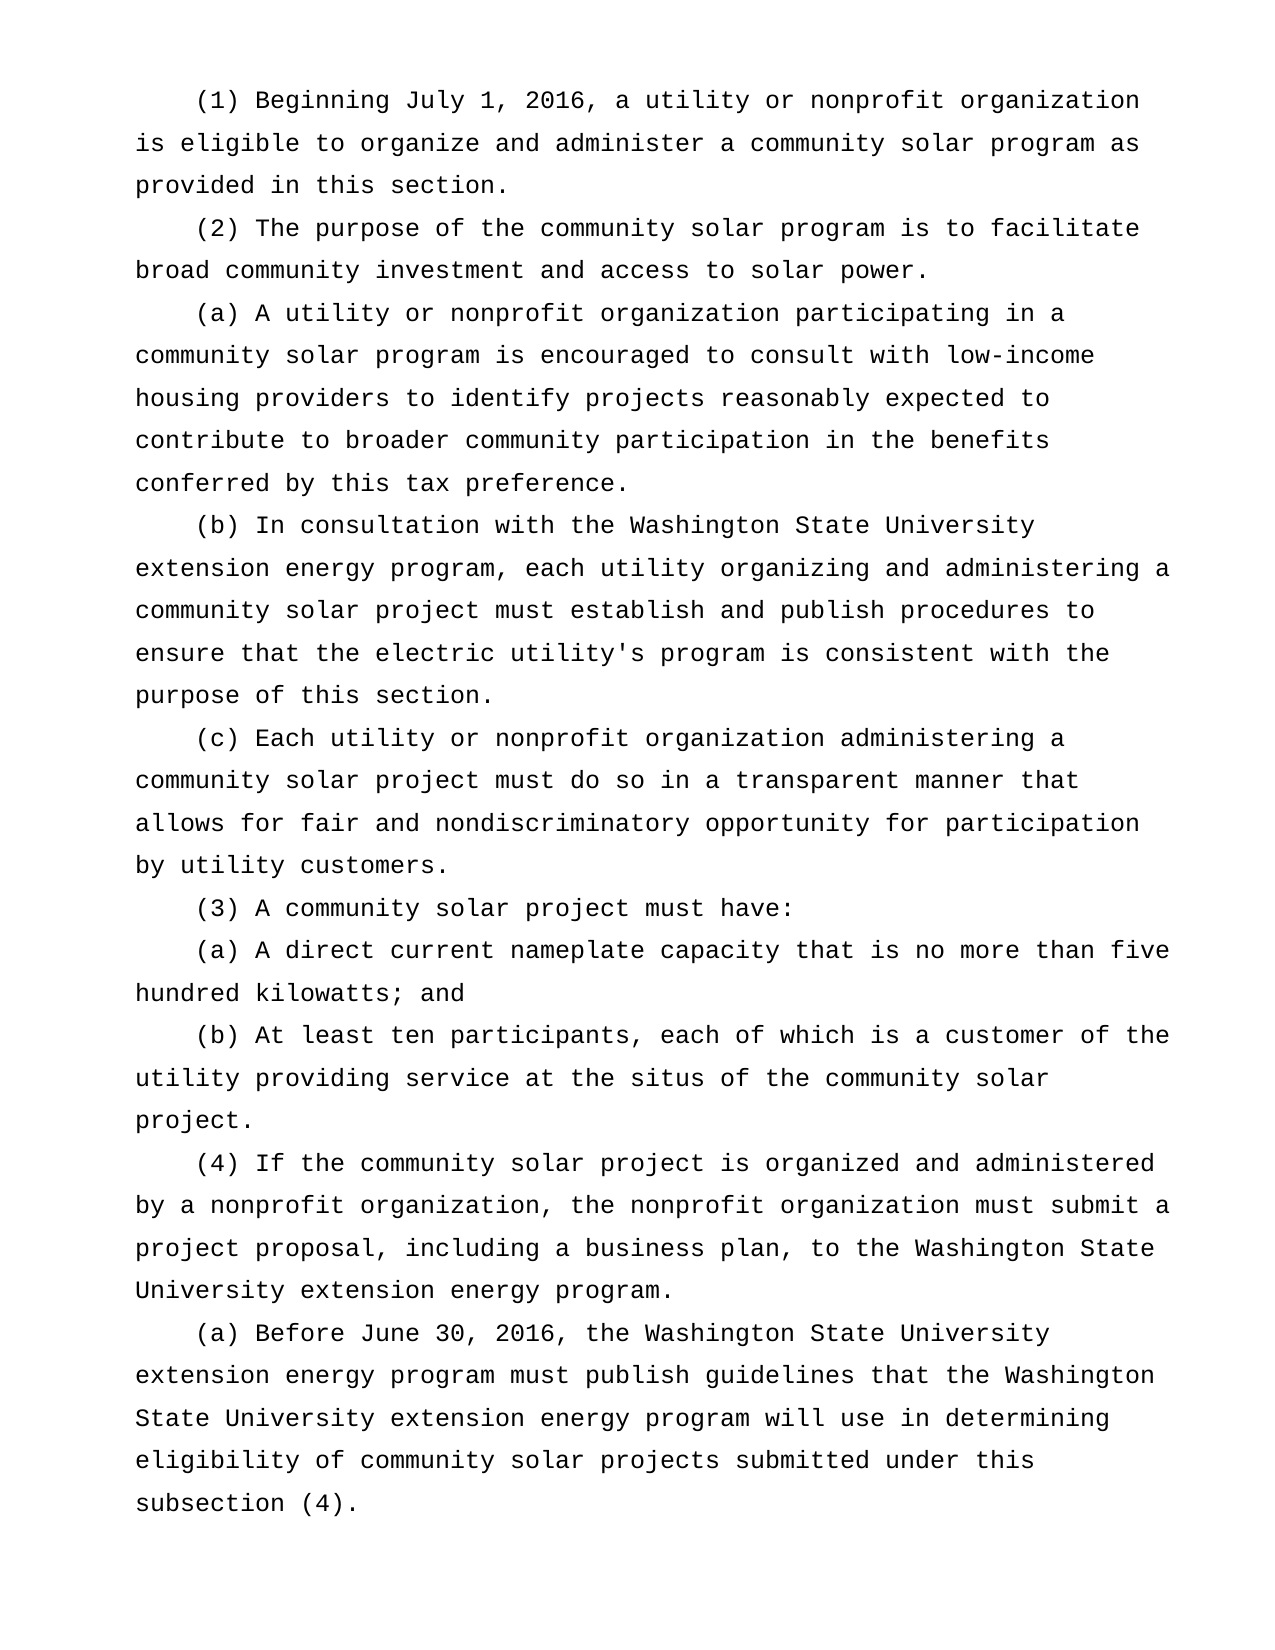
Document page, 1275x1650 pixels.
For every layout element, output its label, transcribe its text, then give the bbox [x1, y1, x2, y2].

text (a) A utility or nonprofit organization participating in a community solar program is encouraged to consult with low-income housing providers to identify projects reasonably expected to contribute to broader community participation in the benefits conferred by this tax preference. [135, 287, 1170, 500]
text (b) At least ten participants, each of which is a customer of the utility providing service at the situs of the community solar project. [135, 1010, 1170, 1137]
text (c) Each utility or nonprofit organization administering a community solar project must do so in a transparent manner that allows for fair and nondiscriminatory opportunity for participation by utility customers. [135, 712, 1170, 882]
text (4) If the community solar project is organized and administered by a nonprofit organization, the nonprofit organization must submit a project proposal, including a business plan, to the Washington State University extension energy program. [135, 1137, 1170, 1307]
text (a) A direct current nameplate capacity that is no more than five hundred kilowatts; and [135, 925, 1170, 1010]
text (3) A community solar project must have: [135, 882, 1170, 925]
text (a) Before June 30, 2016, the Washington State University extension energy program must publish guidelines that the Washington State University extension energy program will use in determining eligibility of community solar projects submitted under this subsection (4). [135, 1307, 1170, 1520]
text (2) The purpose of the community solar program is to facilitate broad community investment and access to solar power. [135, 202, 1170, 287]
text (b) In consultation with the Washington State University extension energy program, each utility organizing and administering a community solar project must establish and publish procedures to ensure that the electric utility's program is consistent with the purpose of this section. [135, 500, 1170, 712]
text (1) Beginning July 1, 2016, a utility or nonprofit organization is eligible to organize and administer a community solar program as provided in this section. [135, 75, 1170, 202]
